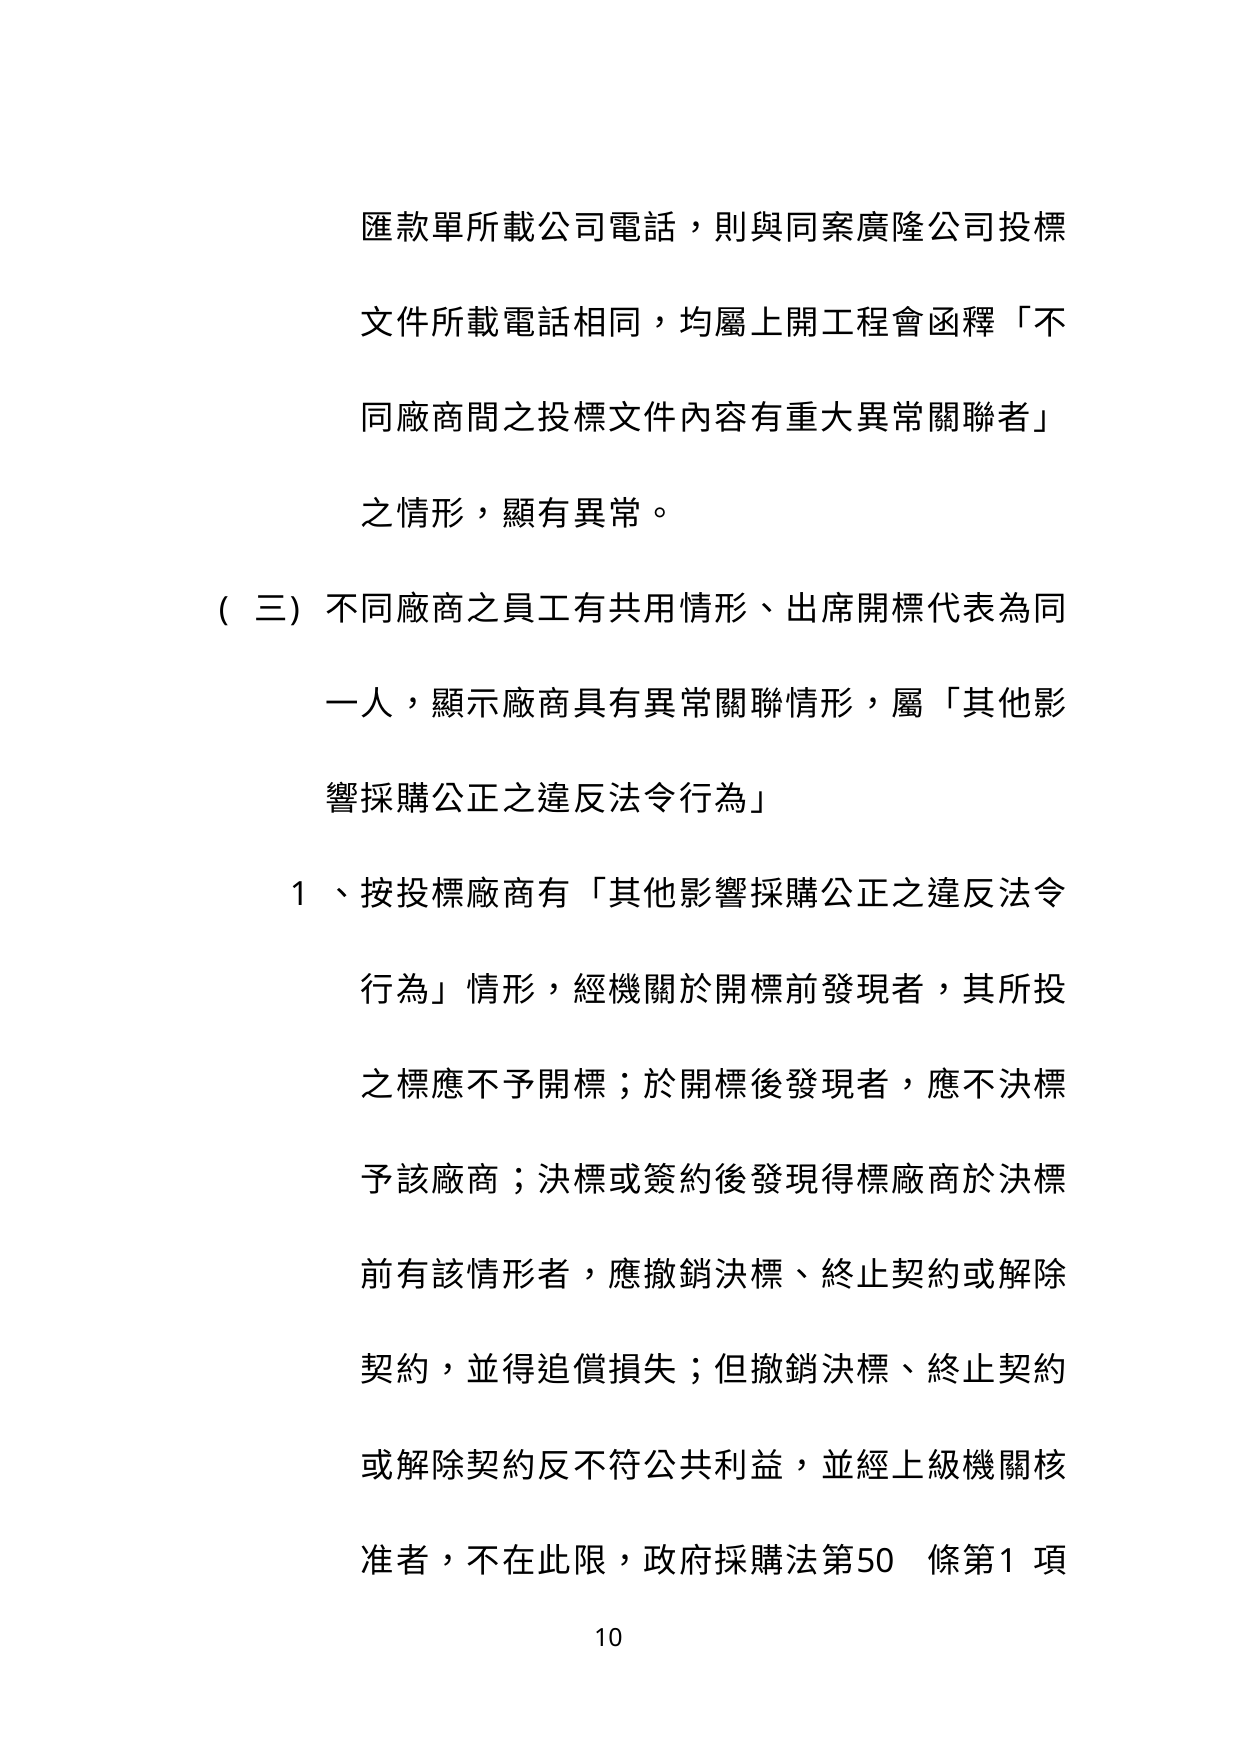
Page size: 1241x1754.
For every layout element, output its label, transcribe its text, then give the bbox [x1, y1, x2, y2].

subtitle 不同廠商之員工有共用情形、出席開標代表為同一人，顯示廠商具有異常關聯情形，屬「其他影響採購公正之違反法令行為」 [219, 558, 1069, 844]
